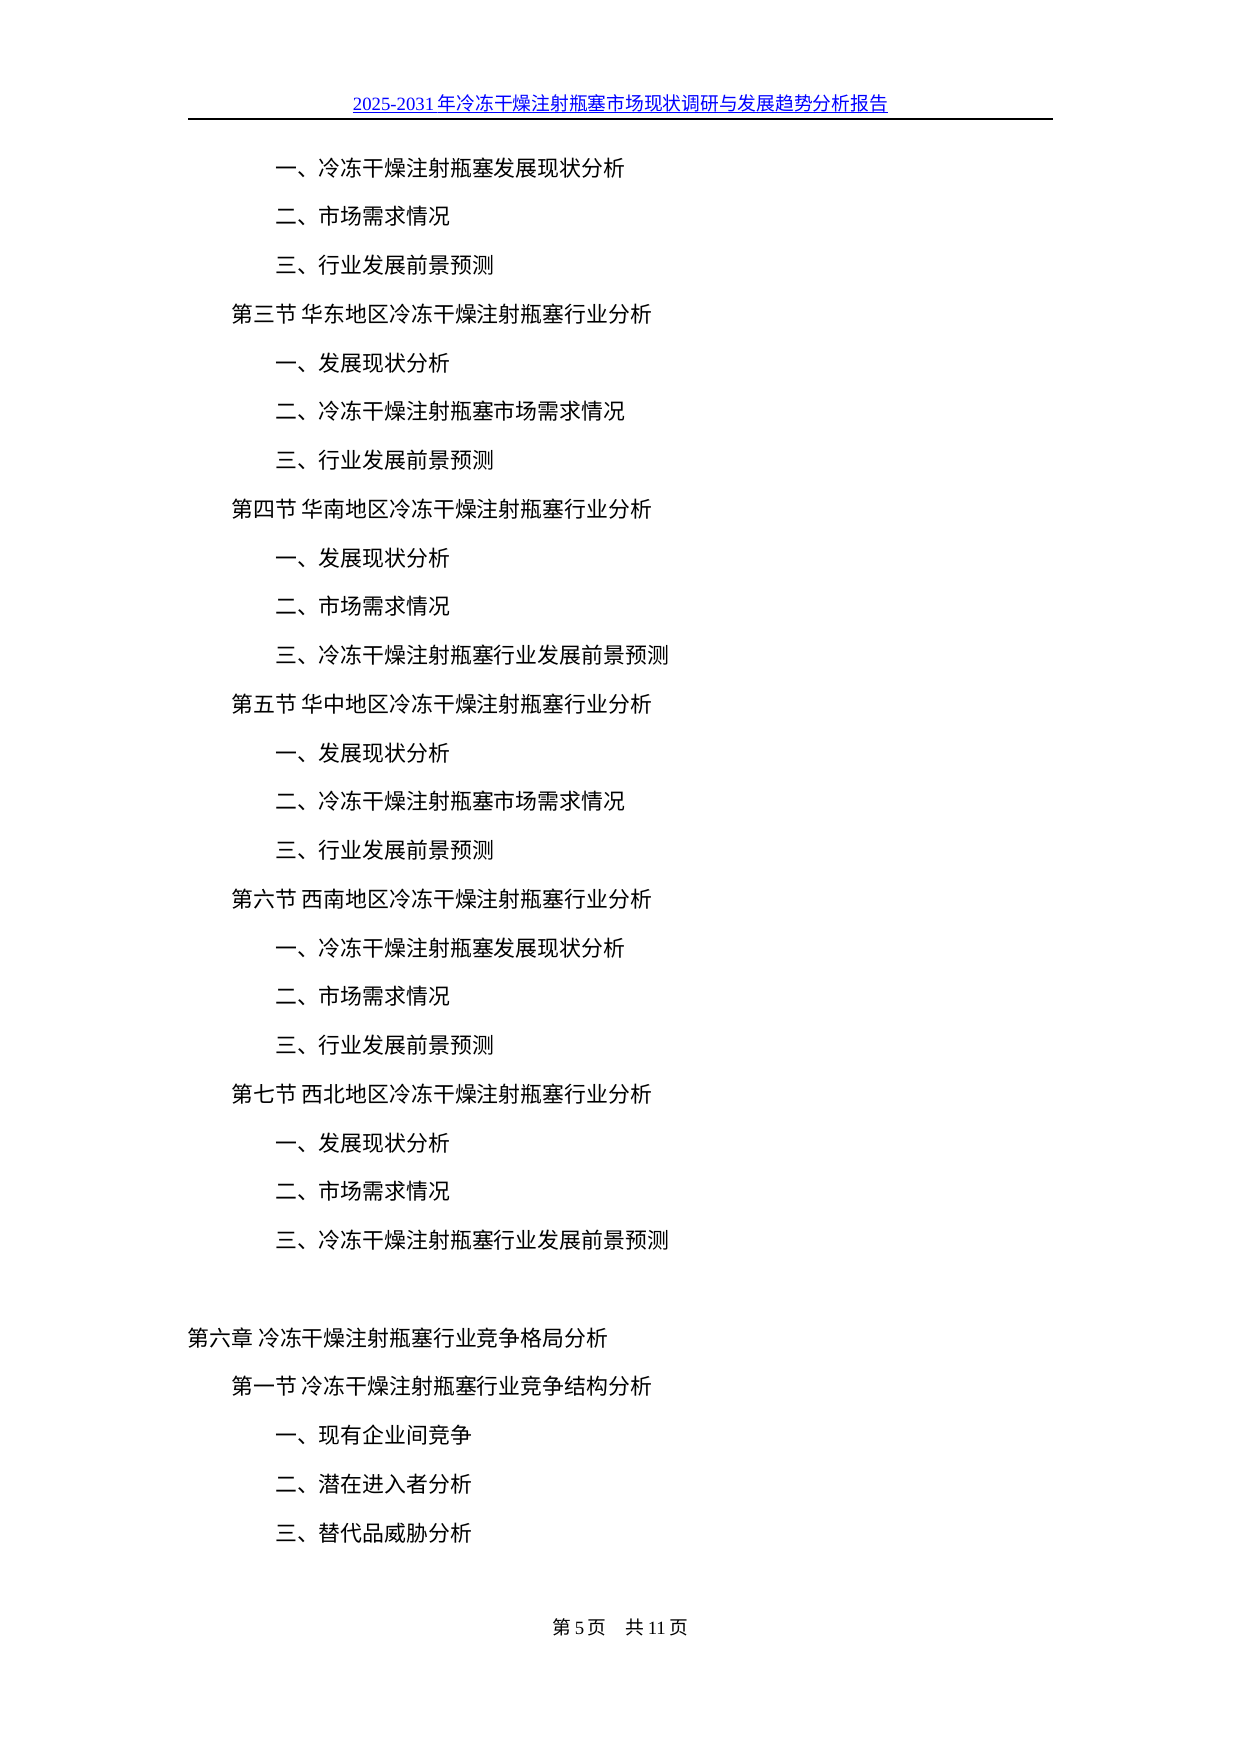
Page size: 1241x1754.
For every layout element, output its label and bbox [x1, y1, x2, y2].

text [187, 150, 1053, 1548]
